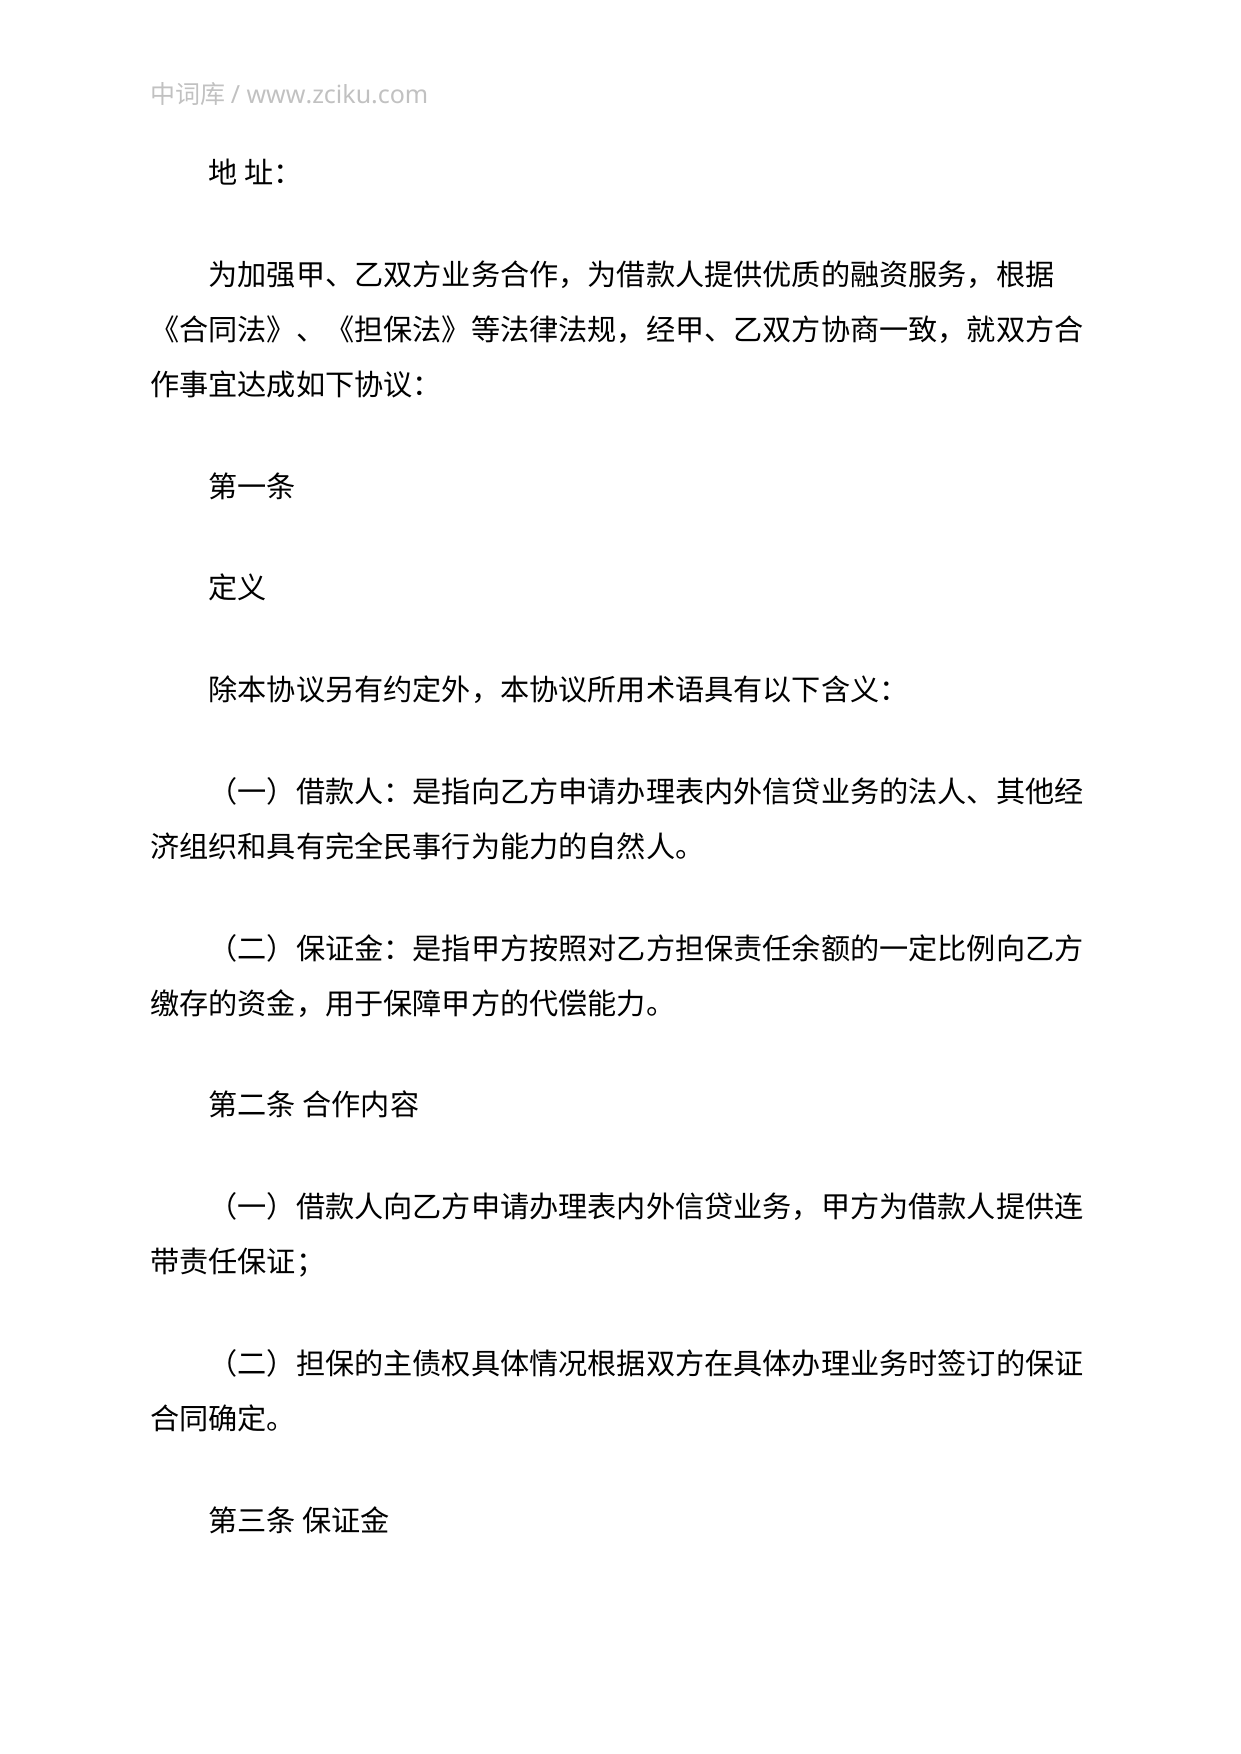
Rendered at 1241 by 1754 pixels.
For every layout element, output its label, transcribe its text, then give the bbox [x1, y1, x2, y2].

text 除本协议另有约定外，本协议所用术语具有以下含义： [150, 667, 1090, 709]
text 第二条 合作内容 [150, 1082, 1090, 1124]
text （一）借款人：是指向乙方申请办理表内外信贷业务的法人、其他经济组织和具有完全民事行为能力的自然人。 [150, 769, 1090, 866]
text （二）保证金：是指甲方按照对乙方担保责任余额的一定比例向乙方缴存的资金，用于保障甲方的代偿能力。 [150, 925, 1090, 1022]
text 为加强甲、乙双方业务合作，为借款人提供优质的融资服务，根据《合同法》、《担保法》等法律法规，经甲、乙双方协商一致，就双方合作事宜达成如下协议： [150, 252, 1090, 404]
text 第三条 保证金 [150, 1497, 1090, 1539]
text 地 址： [150, 150, 1090, 192]
text （二）担保的主债权具体情况根据双方在具体办理业务时签订的保证合同确定。 [150, 1340, 1090, 1438]
text （一）借款人向乙方申请办理表内外信贷业务，甲方为借款人提供连带责任保证； [150, 1184, 1090, 1281]
text 第一条 [150, 463, 1090, 506]
text 定义 [150, 565, 1090, 607]
